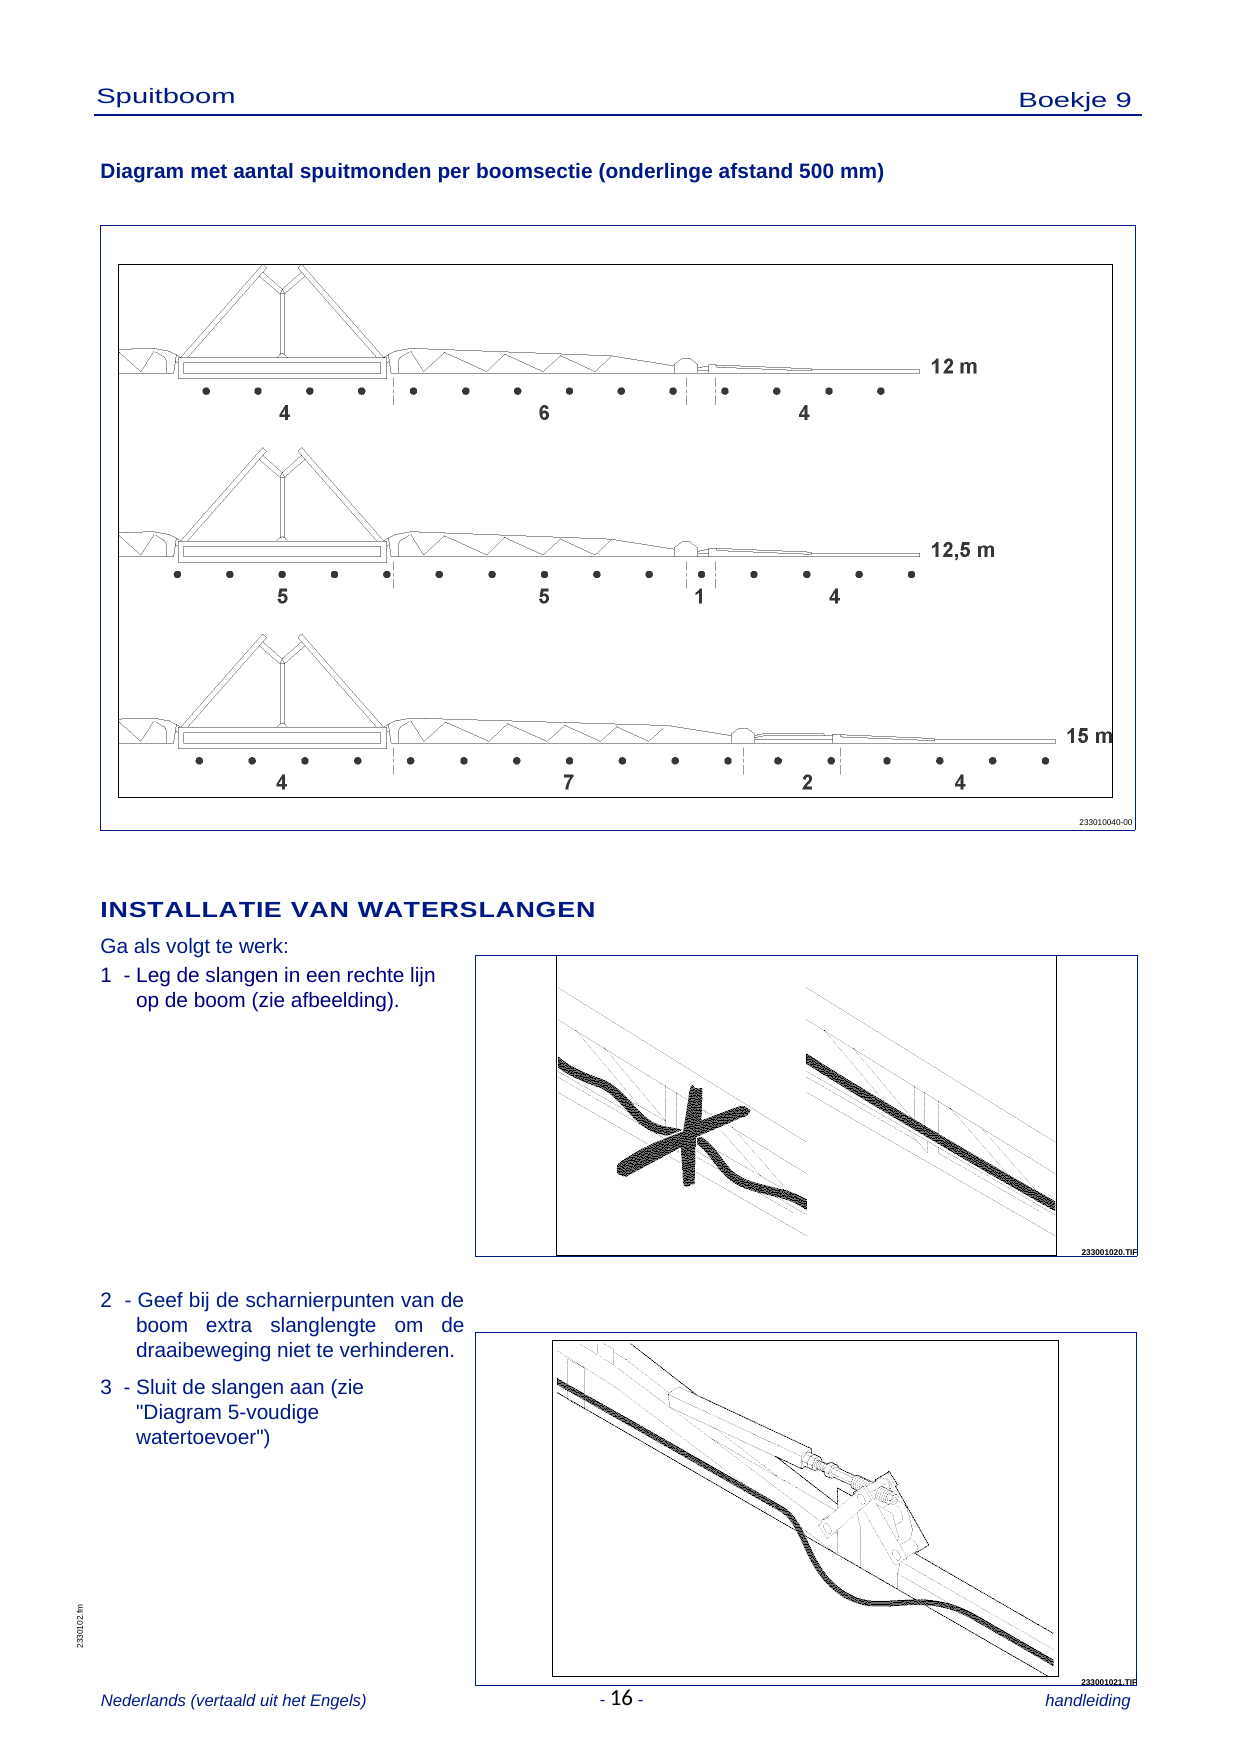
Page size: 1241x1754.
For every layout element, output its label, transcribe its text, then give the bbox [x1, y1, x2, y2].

text 2 - Geef bij de scharnierpunten van de boom extra slanglengte om de draaibeweging niet te verhinderen. [100, 1288, 465, 1362]
text 3 - Sluit de slangen aan (zie "Diagram 5-voudige watertoevoer") [100, 1375, 453, 1449]
picture [553, 1341, 1058, 1676]
text 1 - Leg de slangen in een rechte lijn op de boom (zie afbeelding). [100, 963, 449, 1012]
picture [119, 265, 1112, 797]
text Diagram met aantal spuitmonden per boomsectie (onderlinge afstand 500 mm) [100, 158, 1157, 182]
text INSTALLATIE VAN WATERSLANGEN [100, 897, 1157, 922]
picture [557, 958, 1056, 1248]
text Ga als volgt te werk: [100, 934, 1157, 958]
